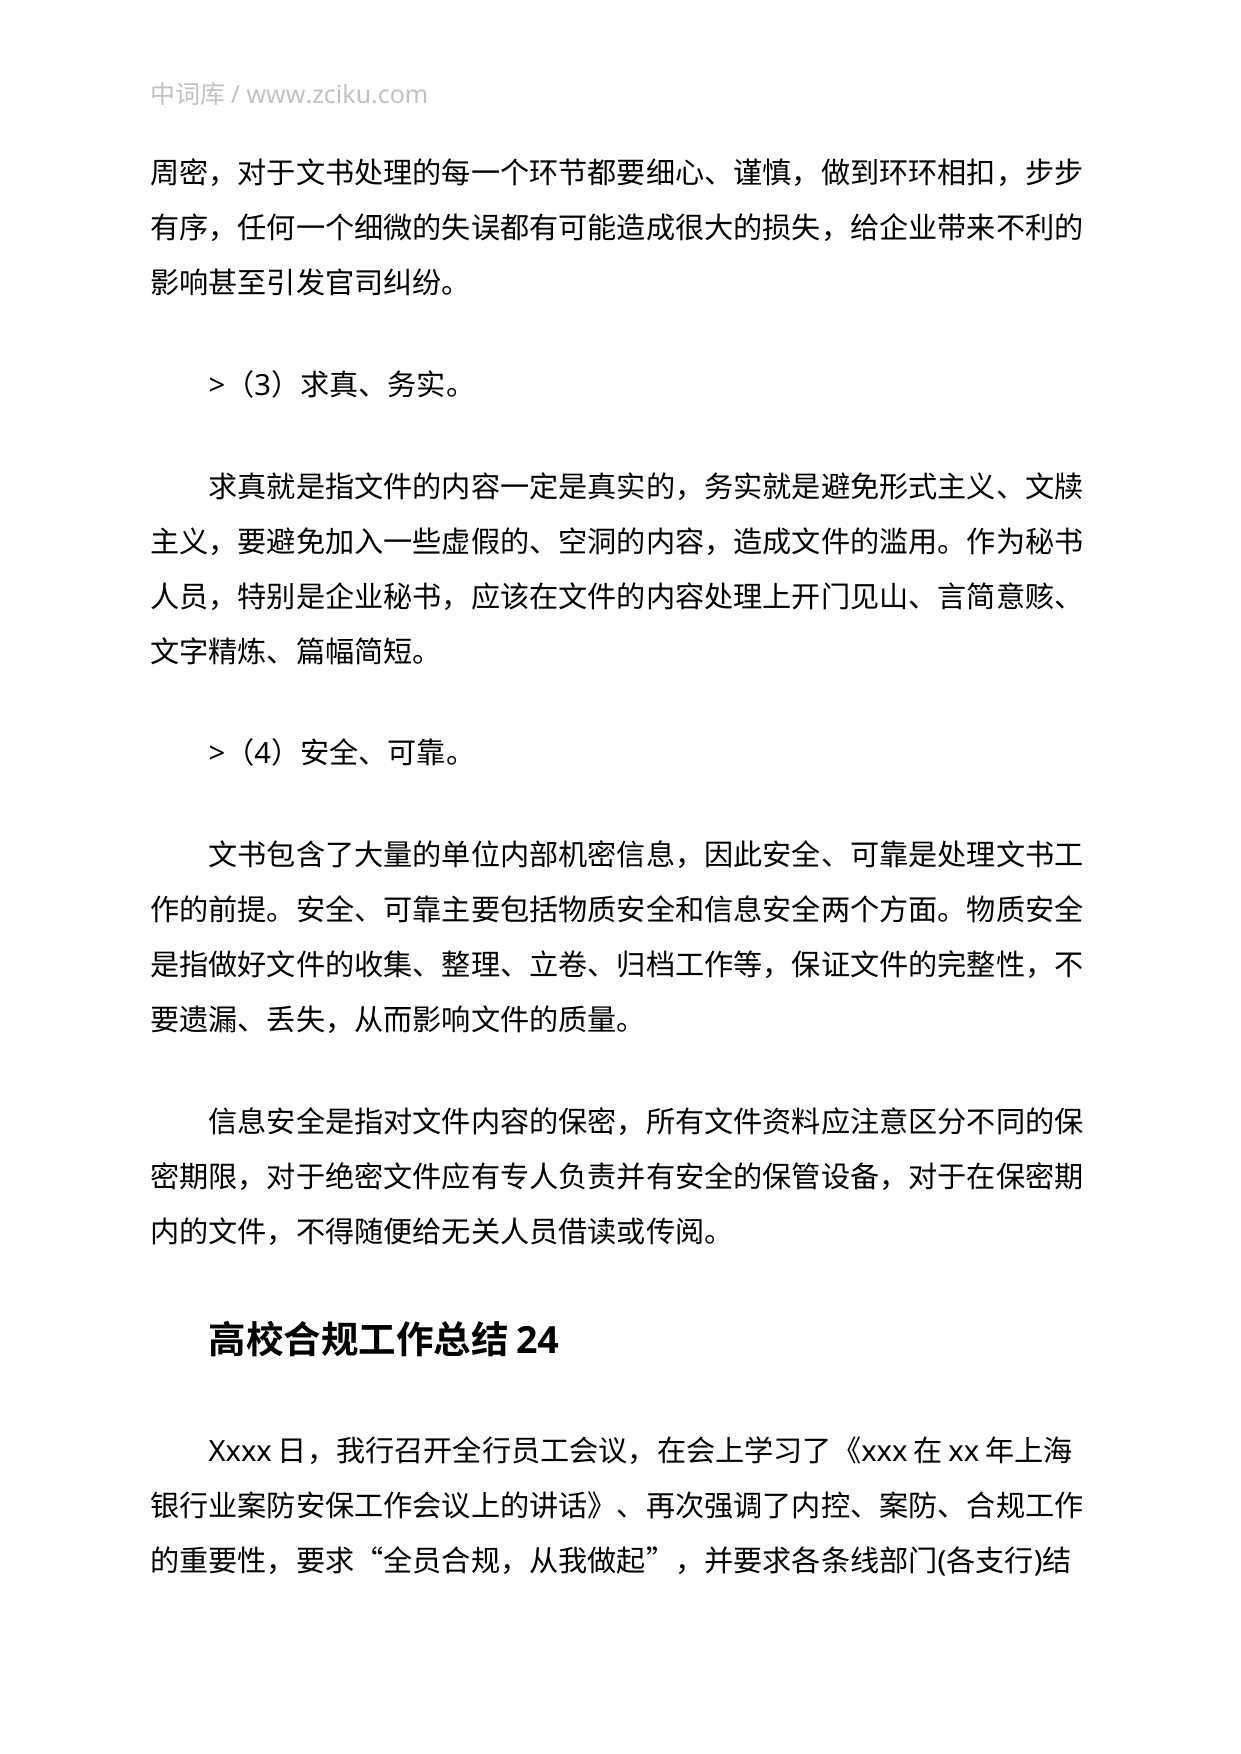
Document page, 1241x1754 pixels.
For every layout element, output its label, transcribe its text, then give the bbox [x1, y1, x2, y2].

text >（3）求真、务实。 [150, 362, 1090, 404]
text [150, 1428, 1090, 1580]
text 求真就是指文件的内容一定是真实的，务实就是避免形式主义、文牍主义，要避免加入一些虚假的、空洞的内容，造成文件的滥用。作为秘书人员，特别是企业秘书，应该在文件的内容处理上开门见山、言简意赅、文字精炼、篇幅简短。 [150, 463, 1090, 671]
text 文书包含了大量的单位内部机密信息，因此安全、可靠是处理文书工作的前提。安全、可靠主要包括物质安全和信息安全两个方面。物质安全是指做好文件的收集、整理、立卷、归档工作等，保证文件的完整性，不要遗漏、丢失，从而影响文件的质量。 [150, 832, 1090, 1039]
text >（4）安全、可靠。 [150, 730, 1090, 772]
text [150, 150, 1090, 302]
text 高校合规工作总结24 [150, 1310, 1090, 1364]
text 信息安全是指对文件内容的保密，所有文件资料应注意区分不同的保密期限，对于绝密文件应有专人负责并有安全的保管设备，对于在保密期内的文件，不得随便给无关人员借读或传阅。 [150, 1098, 1090, 1251]
